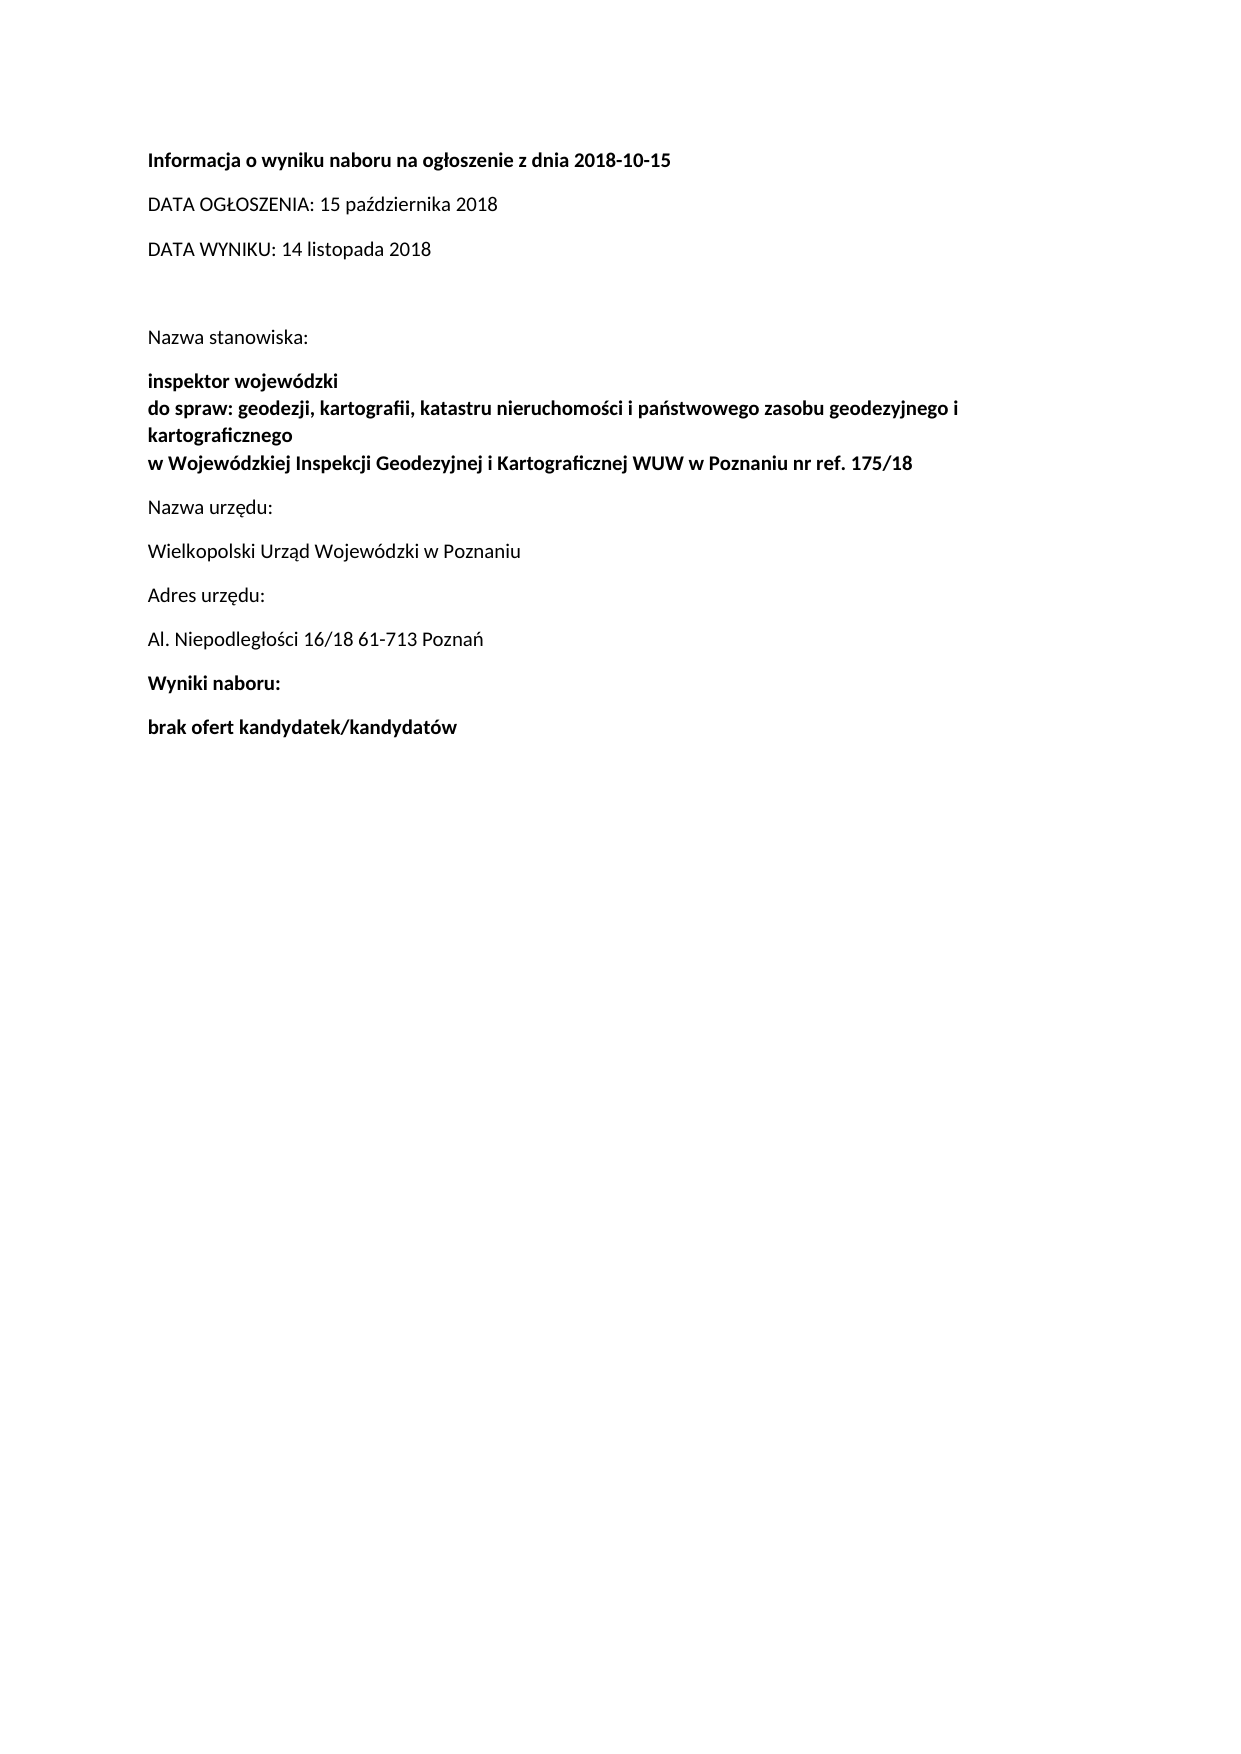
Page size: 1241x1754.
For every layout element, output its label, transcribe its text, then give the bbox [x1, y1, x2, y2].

text Al. Niepodległości 16/18 61-713 Poznań [148, 626, 1093, 652]
text Wyniki naboru: [148, 670, 1093, 696]
text inspektor wojewódzki [148, 368, 1093, 393]
text Nazwa urzędu: [148, 494, 1093, 519]
text Nazwa stanowiska: [148, 324, 1093, 349]
text do spraw: geodezji, kartografii, katastru nieruchomości i państwowego zasobu geodezyjnego i kartograficznego [148, 395, 1093, 448]
text w Wojewódzkiej Inspekcji Geodezyjnej i Kartograficznej WUW w Poznaniu nr ref. 175/18 [148, 450, 1093, 476]
text Wielkopolski Urząd Wojewódzki w Poznaniu [148, 538, 1093, 564]
text brak ofert kandydatek/kandydatów [148, 714, 1093, 740]
text DATA OGŁOSZENIA: 15 października 2018 [148, 192, 1093, 217]
text Adres urzędu: [148, 582, 1093, 608]
text DATA WYNIKU: 14 listopada 2018 [148, 236, 1093, 261]
text Informacja o wyniku naboru na ogłoszenie z dnia 2018-10-15 [148, 148, 1093, 173]
